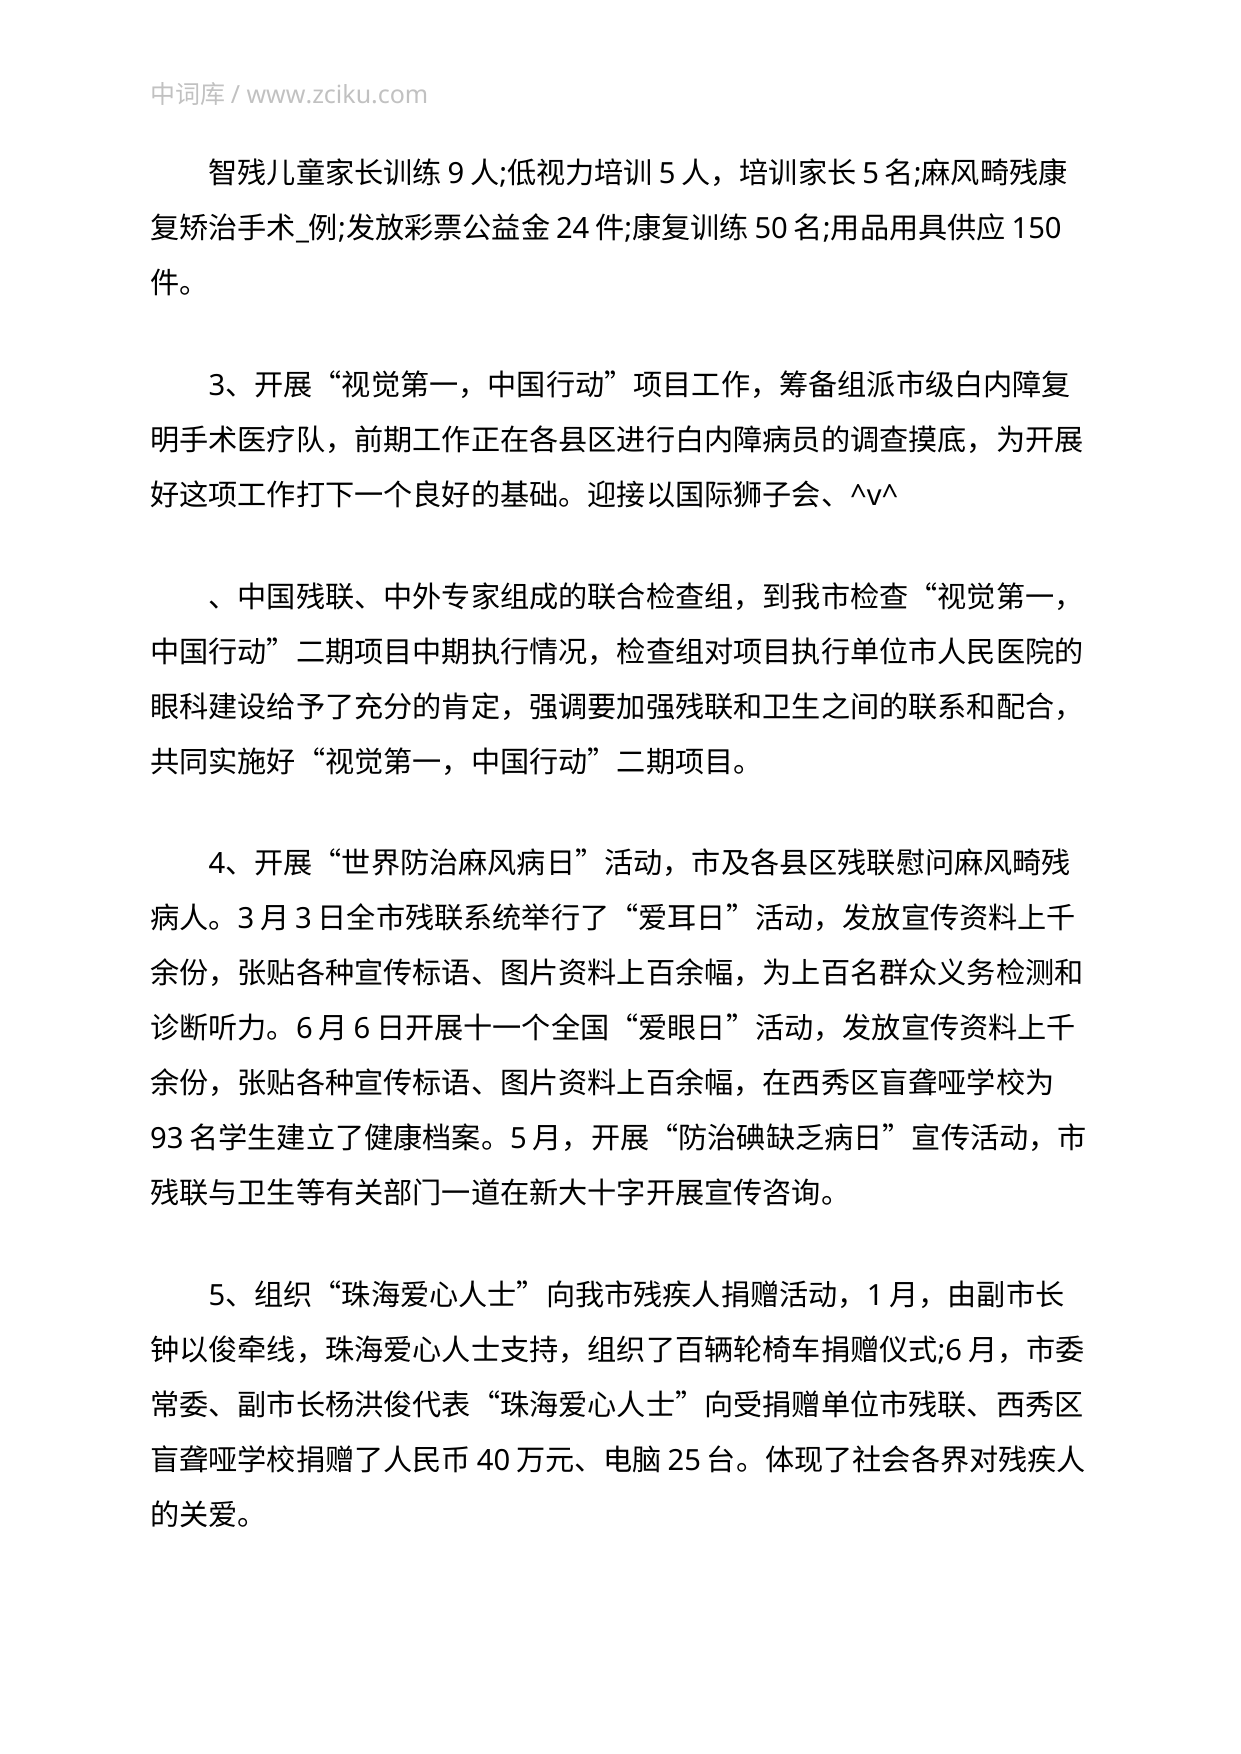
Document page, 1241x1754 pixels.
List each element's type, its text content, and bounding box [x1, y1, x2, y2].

text 智残儿童家长训练9人;低视力培训5人，培训家长5名;麻风畸残康复矫治手术_例;发放彩票公益金24件;康复训练50名;用品用具供应150件。 [150, 150, 1090, 302]
text 3、开展“视觉第一，中国行动”项目工作，筹备组派市级白内障复明手术医疗队，前期工作正在各县区进行白内障病员的调查摸底，为开展好这项工作打下一个良好的基础。迎接以国际狮子会、^v^ [150, 362, 1090, 514]
text 、中国残联、中外专家组成的联合检查组，到我市检查“视觉第一，中国行动”二期项目中期执行情况，检查组对项目执行单位市人民医院的眼科建设给予了充分的肯定，强调要加强残联和卫生之间的联系和配合，共同实施好“视觉第一，中国行动”二期项目。 [150, 574, 1090, 781]
text 4、开展“世界防治麻风病日”活动，市及各县区残联慰问麻风畸残病人。3月3日全市残联系统举行了“爱耳日”活动，发放宣传资料上千余份，张贴各种宣传标语、图片资料上百余幅，为上百名群众义务检测和诊断听力。6月6日开展十一个全国“爱眼日”活动，发放宣传资料上千余份，张贴各种宣传标语、图片资料上百余幅，在西秀区盲聋哑学校为93名学生建立了健康档案。5月，开展“防治碘缺乏病日”宣传活动，市残联与卫生等有关部门一道在新大十字开展宣传咨询。 [150, 840, 1090, 1212]
text 5、组织“珠海爱心人士”向我市残疾人捐赠活动，1月，由副市长钟以俊牵线，珠海爱心人士支持，组织了百辆轮椅车捐赠仪式;6月，市委常委、副市长杨洪俊代表“珠海爱心人士”向受捐赠单位市残联、西秀区盲聋哑学校捐赠了人民币40万元、电脑25台。体现了社会各界对残疾人的关爱。 [150, 1272, 1090, 1534]
